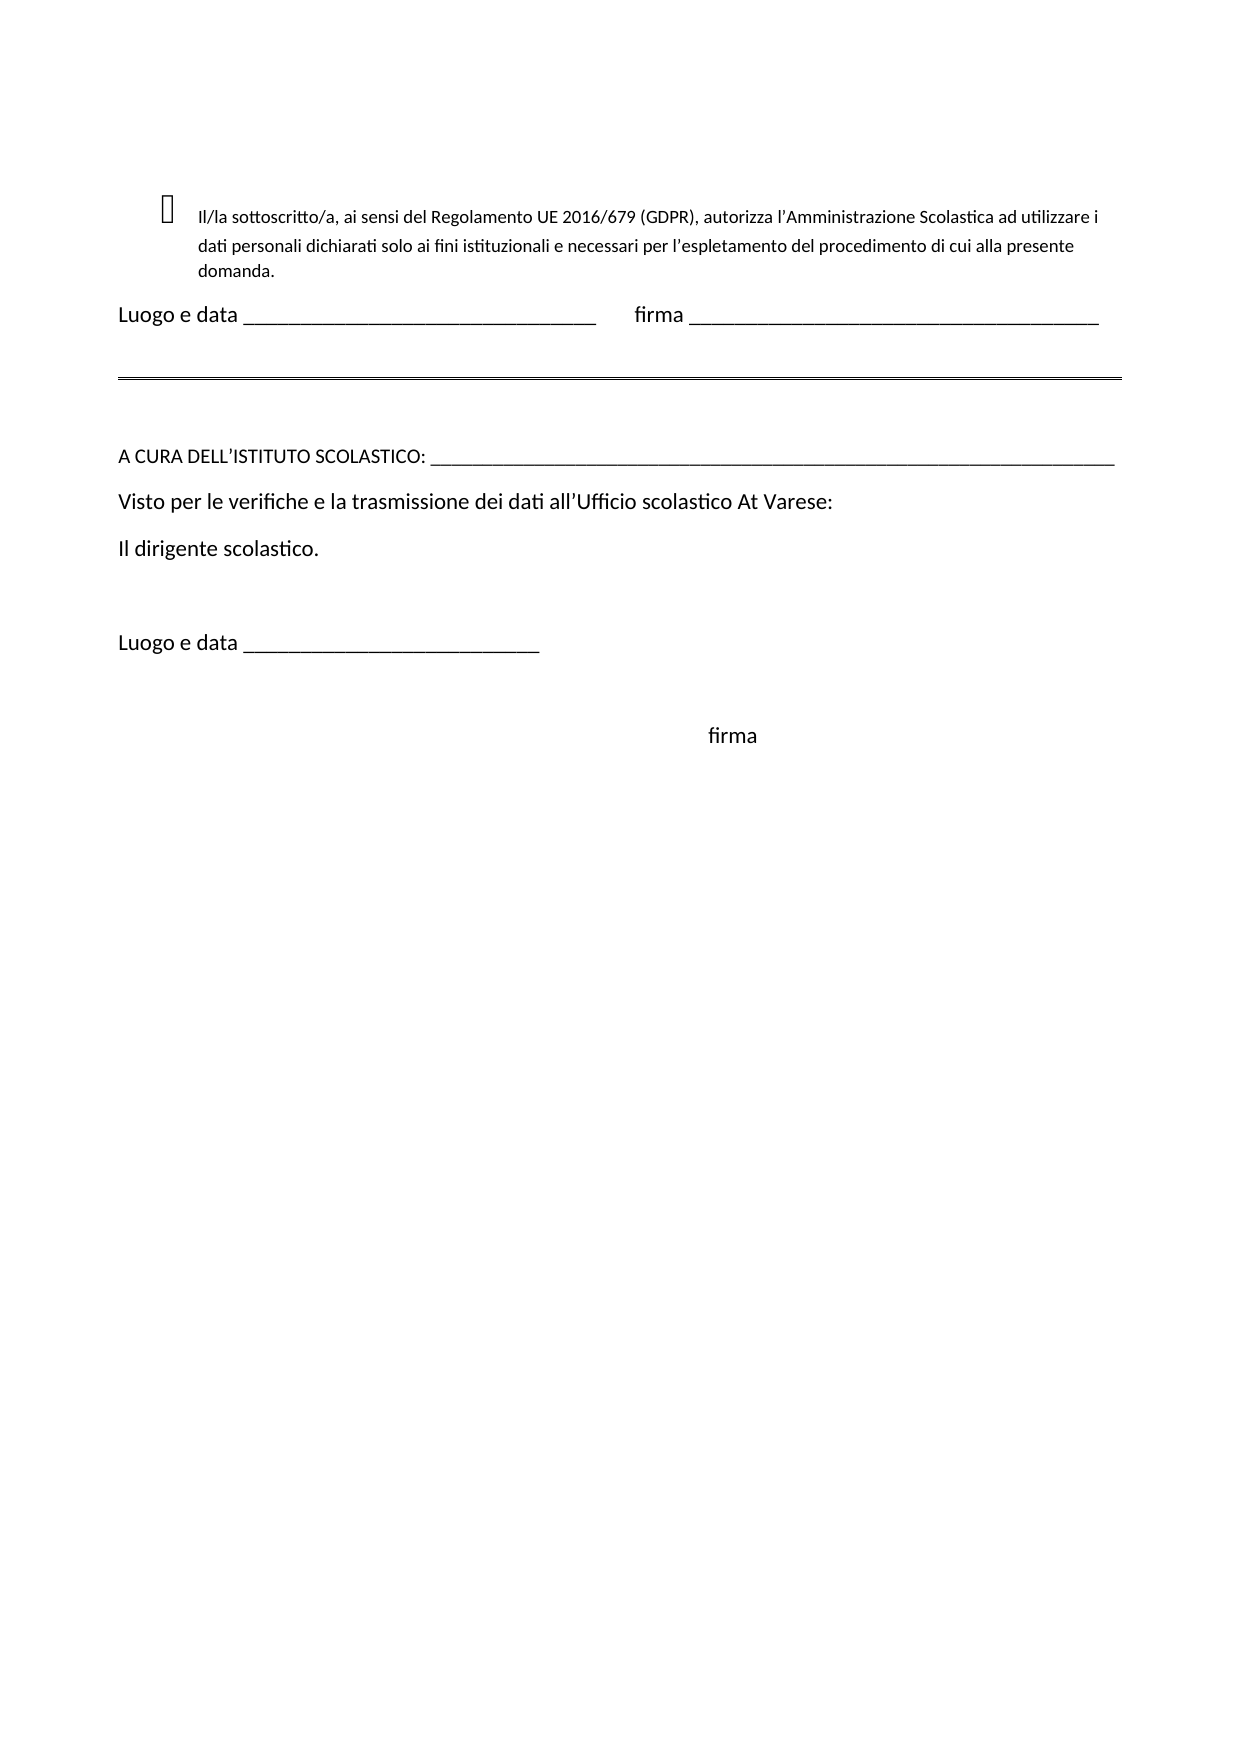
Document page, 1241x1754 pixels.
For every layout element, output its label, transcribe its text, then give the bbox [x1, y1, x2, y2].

text firma [634, 722, 1122, 750]
text Luogo e data _______________________________ firma ____________________________________ [118, 300, 1122, 328]
text Luogo e data __________________________ [118, 628, 1122, 656]
text Il dirigente scolastico. [118, 534, 1122, 562]
list Il/la sottoscritto/a, ai sensi del Regolamento UE 2016/679 (GDPR), autorizza l’Amministrazione Scolastica ad utilizzare i dati personali dichiarati solo ai fini istituzionali e necessari per l’espletamento del procedimento di cui alla presente domanda. [160, 194, 1122, 282]
text Visto per le verifiche e la trasmissione dei dati all’Ufficio scolastico At Varese: [118, 487, 1122, 515]
text A CURA DELL’ISTITUTO SCOLASTICO: __________________________________________________________________ [118, 443, 1122, 469]
